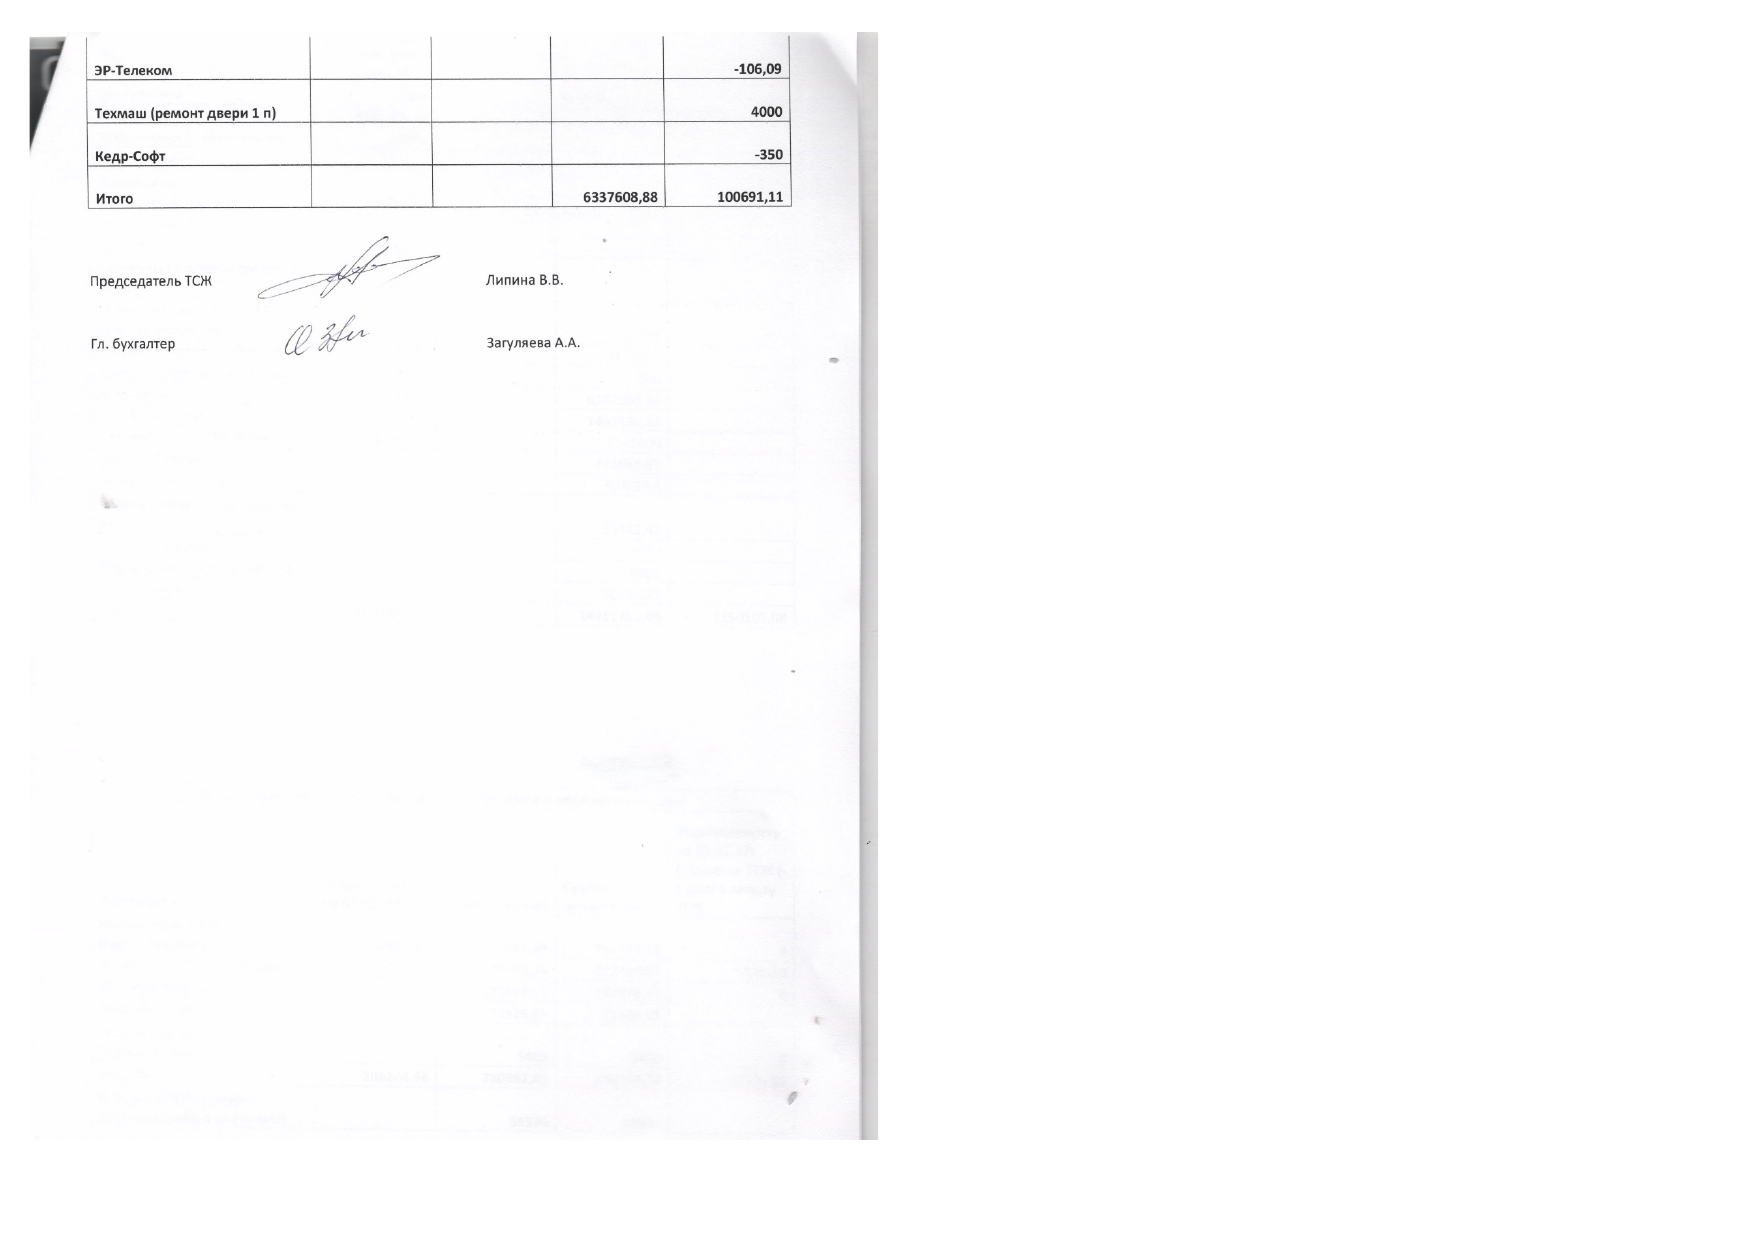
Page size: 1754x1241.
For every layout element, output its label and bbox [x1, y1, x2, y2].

picture [29, 32, 879, 1140]
